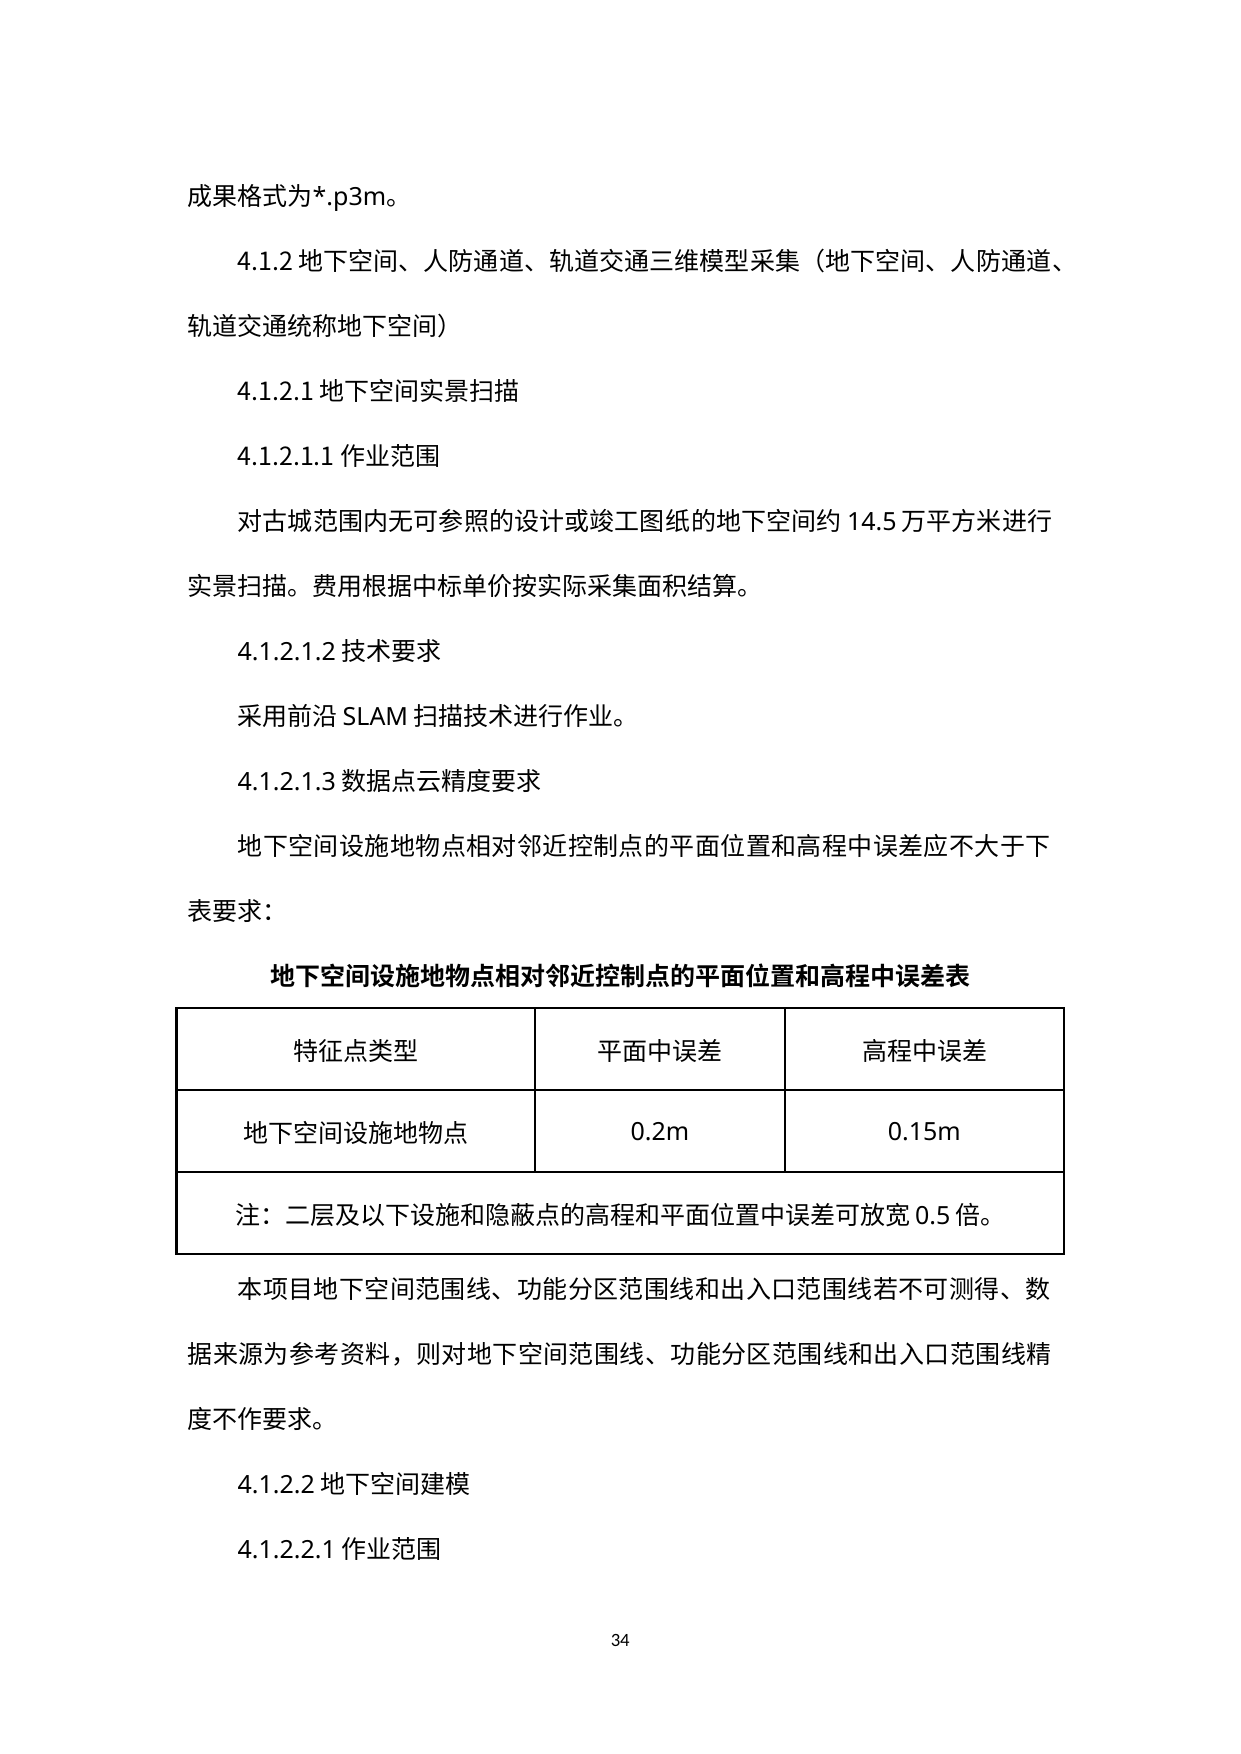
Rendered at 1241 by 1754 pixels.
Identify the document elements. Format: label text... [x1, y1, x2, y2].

table_header 平面中误差 [536, 1009, 784, 1089]
text 4.1.2.1.3数据点云精度要求 [187, 747, 1053, 812]
table_cell 注：二层及以下设施和隐蔽点的高程和平面位置中误差可放宽0.5倍。 [178, 1173, 1063, 1253]
table_cell 0.15m [786, 1091, 1063, 1171]
text 本项目地下空间范围线、功能分区范围线和出入口范围线若不可测得、数据来源为参考资料，则对地下空间范围线、功能分区范围线和出入口范围线精度不作要求。 [187, 1255, 1053, 1450]
table_cell 地下空间设施地物点 [178, 1091, 534, 1171]
text 4.1.2.1.1作业范围 [187, 422, 1053, 487]
text 地下空间设施地物点相对邻近控制点的平面位置和高程中误差应不大于下表要求： [187, 812, 1053, 942]
text 4.1.2.1地下空间实景扫描 [187, 357, 1053, 422]
text 对古城范围内无可参照的设计或竣工图纸的地下空间约14.5万平方米进行实景扫描。费用根据中标单价按实际采集面积结算。 [187, 487, 1053, 617]
text 4.1.2地下空间、人防通道、轨道交通三维模型采集（地下空间、人防通道、轨道交通统称地下空间） [187, 227, 1053, 357]
table_header 特征点类型 [178, 1009, 534, 1089]
text 4.1.2.2地下空间建模 [187, 1450, 1053, 1515]
table_cell 0.2m [536, 1091, 784, 1171]
text 4.1.2.1.2技术要求 [187, 617, 1053, 682]
text 地下空间设施地物点相对邻近控制点的平面位置和高程中误差表 [187, 942, 1053, 1007]
text 采用前沿SLAM扫描技术进行作业。 [187, 682, 1053, 747]
text 4.1.2.2.1作业范围 [187, 1515, 1053, 1580]
table_header 高程中误差 [786, 1009, 1063, 1089]
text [187, 162, 1053, 227]
